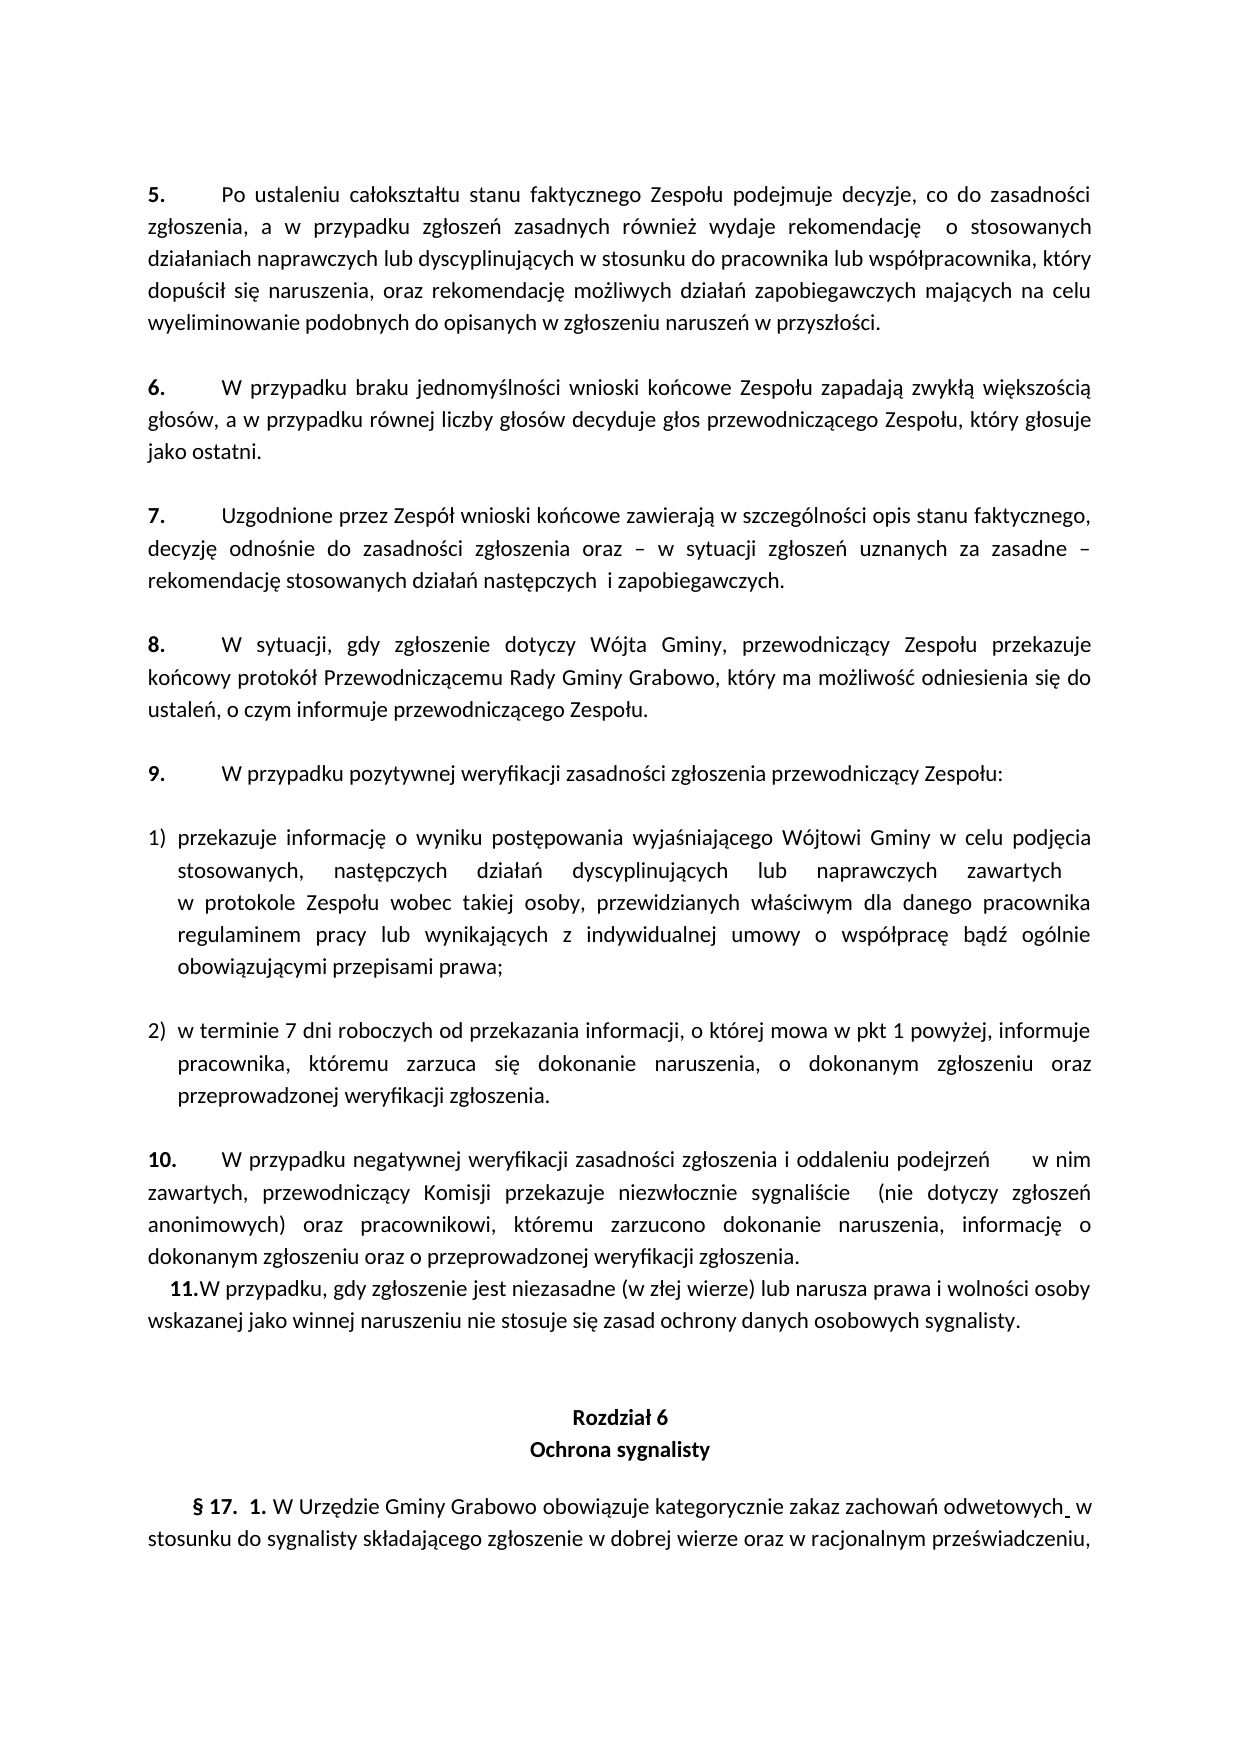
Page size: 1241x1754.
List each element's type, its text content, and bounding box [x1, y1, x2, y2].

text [148, 1492, 1093, 1552]
text 11.W przypadku, gdy zgłoszenie jest niezasadne (w złej wierze) lub narusza prawa i wolności osoby wskazanej jako winnej naruszeniu nie stosuje się zasad ochrony danych osobowych sygnalisty. [148, 1274, 1093, 1334]
list przekazuje informację o wyniku postępowania wyjaśniającego Wójtowi Gminy w celu podjęcia stosowanych, następczych działań dyscyplinujących lub naprawczych zawartych w protokole Zespołu wobec takiej osoby, przewidzianych właściwym dla danego pracownika regulaminem pracy lub wynikających z indywidualnej umowy o współpracę bądź ogólnie obowiązującymi przepisami prawa; [148, 823, 1093, 980]
text Ochrona sygnalisty [148, 1435, 1093, 1463]
text Rozdział 6 [148, 1403, 1093, 1431]
list W przypadku pozytywnej weryfikacji zasadności zgłoszenia przewodniczący Zespołu: [148, 759, 1093, 787]
list Uzgodnione przez Zespół wnioski końcowe zawierają w szczególności opis stanu faktycznego, decyzję odnośnie do zasadności zgłoszenia oraz – w sytuacji zgłoszeń uznanych za zasadne – rekomendację stosowanych działań następczych i zapobiegawczych. [148, 502, 1093, 594]
list Po ustaleniu całokształtu stanu faktycznego Zespołu podejmuje decyzje, co do zasadności zgłoszenia, a w przypadku zgłoszeń zasadnych również wydaje rekomendację o stosowanych działaniach naprawczych lub dyscyplinujących w stosunku do pracownika lub współpracownika, który dopuścił się naruszenia, oraz rekomendację możliwych działań zapobiegawczych mających na celu wyeliminowanie podobnych do opisanych w zgłoszeniu naruszeń w przyszłości. [148, 180, 1093, 337]
list W przypadku negatywnej weryfikacji zasadności zgłoszenia i oddaleniu podejrzeń w nim zawartych, przewodniczący Komisji przekazuje niezwłocznie sygnaliście (nie dotyczy zgłoszeń anonimowych) oraz pracownikowi, któremu zarzucono dokonanie naruszenia, informację o dokonanym zgłoszeniu oraz o przeprowadzonej weryfikacji zgłoszenia. [148, 1145, 1093, 1270]
list W sytuacji, gdy zgłoszenie dotyczy Wójta Gminy, przewodniczący Zespołu przekazuje końcowy protokół Przewodniczącemu Rady Gminy Grabowo, który ma możliwość odniesienia się do ustaleń, o czym informuje przewodniczącego Zespołu. [148, 630, 1093, 723]
list W przypadku braku jednomyślności wnioski końcowe Zespołu zapadają zwykłą większością głosów, a w przypadku równej liczby głosów decyduje głos przewodniczącego Zespołu, który głosuje jako ostatni. [148, 373, 1093, 465]
list w terminie 7 dni roboczych od przekazania informacji, o której mowa w pkt 1 powyżej, informuje pracownika, któremu zarzuca się dokonanie naruszenia, o dokonanym zgłoszeniu oraz przeprowadzonej weryfikacji zgłoszenia. [148, 1017, 1093, 1109]
